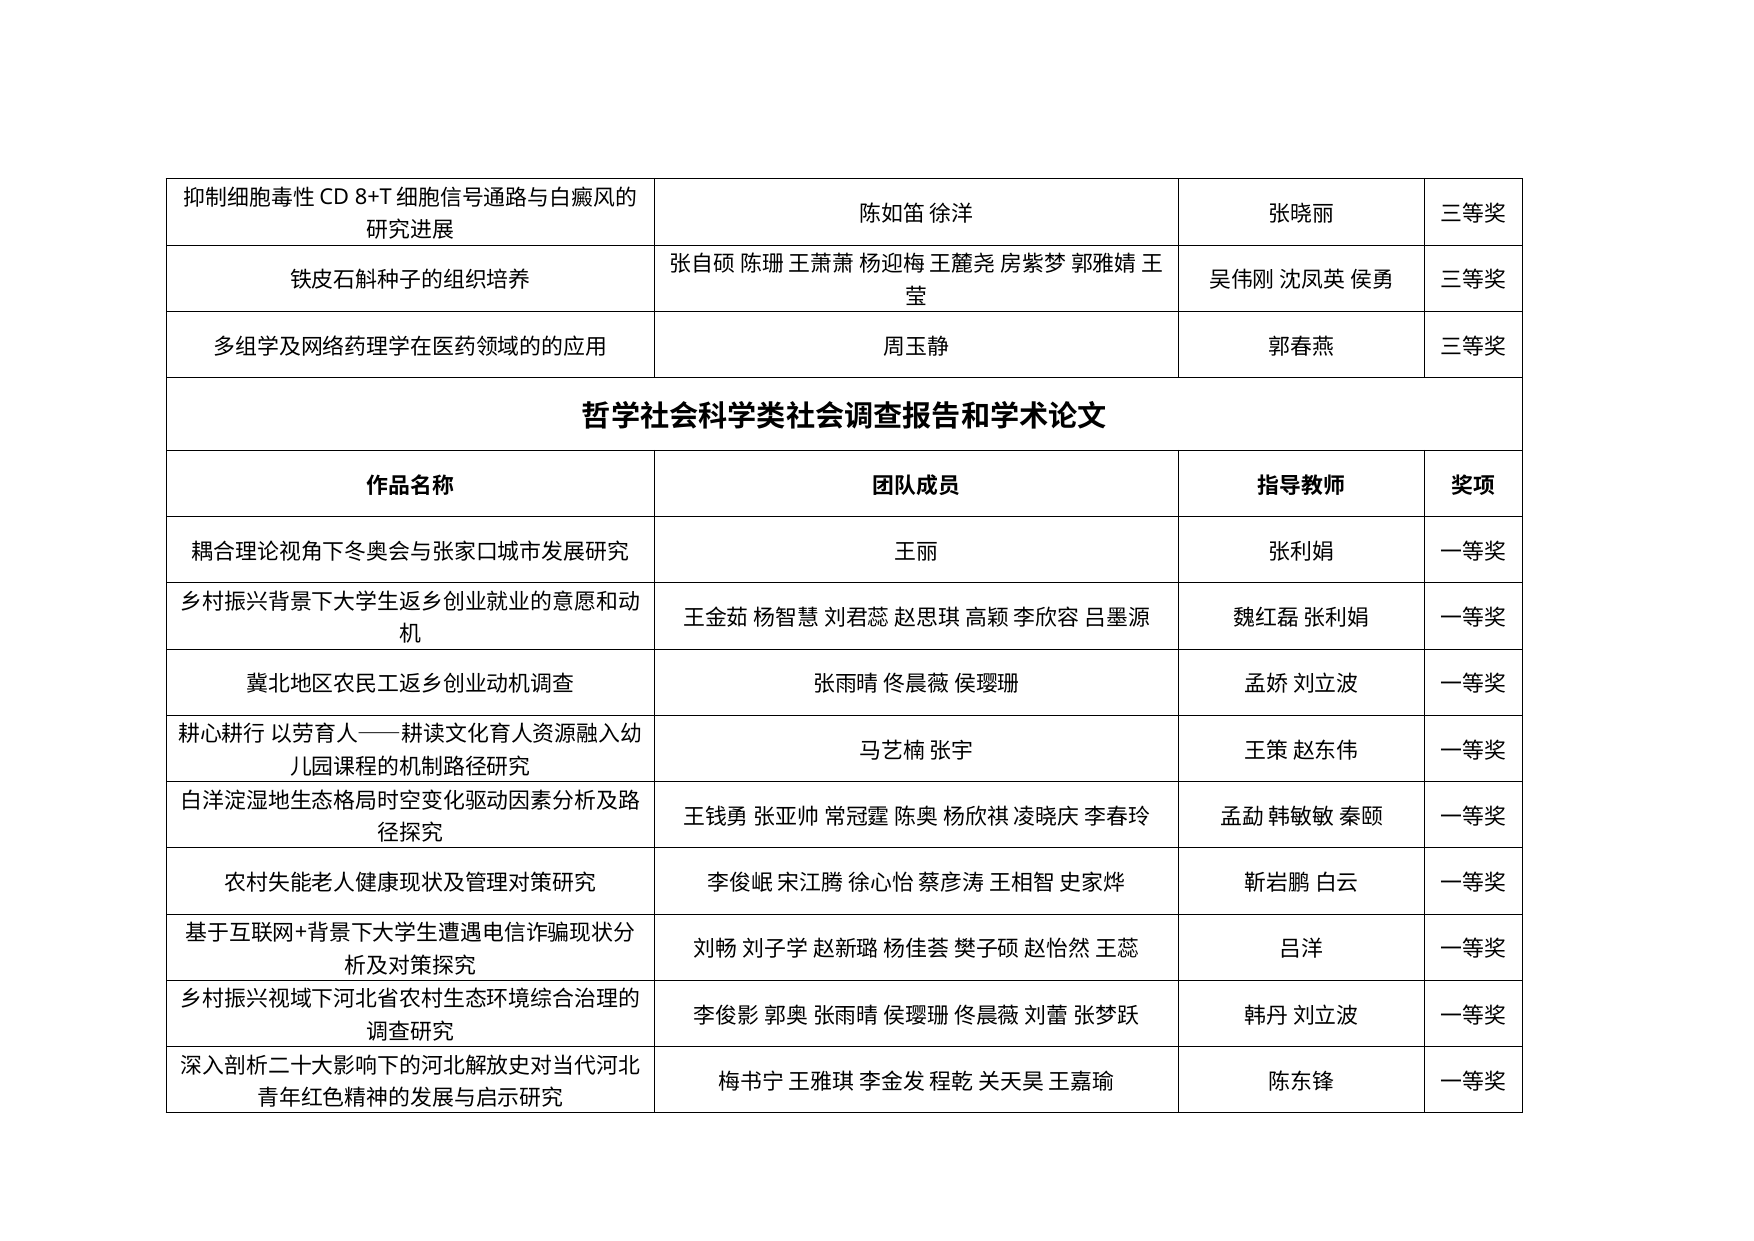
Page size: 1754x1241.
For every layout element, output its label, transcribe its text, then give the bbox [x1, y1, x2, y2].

table_cell 铁皮石斛种子的组织培养 [167, 246, 654, 311]
table_cell 王钱勇 张亚帅 常冠霆 陈奥 杨欣祺 凌晓庆 李春玲 [655, 782, 1178, 847]
table_cell 奖项 [1425, 451, 1522, 516]
table_cell 李俊岷 宋江腾 徐心怡 蔡彦涛 王相智 史家烨 [655, 848, 1178, 913]
table_cell 指导教师 [1179, 451, 1424, 516]
table_cell 吴伟刚 沈凤英 侯勇 [1179, 246, 1424, 311]
table_cell 李俊影 郭奥 张雨晴 侯璎珊 佟晨薇 刘蕾 张梦跃 [655, 981, 1178, 1046]
table_cell 冀北地区农民工返乡创业动机调查 [167, 650, 654, 715]
table_cell 耦合理论视角下冬奥会与张家口城市发展研究 [167, 517, 654, 582]
table_cell 一等奖 [1425, 1047, 1522, 1112]
table_cell 梅书宁 王雅琪 李金发 程乾 关天昊 王嘉瑜 [655, 1047, 1178, 1112]
table_cell 乡村振兴视域下河北省农村生态环境综合治理的调查研究 [167, 981, 654, 1046]
table_cell 王丽 [655, 517, 1178, 582]
table_cell 陈如笛 徐洋 [655, 179, 1178, 244]
table_cell 周玉静 [655, 312, 1178, 377]
table_cell 基于互联网+背景下大学生遭遇电信诈骗现状分析及对策探究 [167, 915, 654, 980]
table_cell 一等奖 [1425, 716, 1522, 781]
table_cell 韩丹 刘立波 [1179, 981, 1424, 1046]
table_cell 三等奖 [1425, 179, 1522, 244]
table_cell 张晓丽 [1179, 179, 1424, 244]
table_cell 团队成员 [655, 451, 1178, 516]
table_cell 一等奖 [1425, 848, 1522, 913]
table_cell 张雨晴 佟晨薇 侯璎珊 [655, 650, 1178, 715]
table_cell 农村失能老人健康现状及管理对策研究 [167, 848, 654, 913]
table_cell 一等奖 [1425, 782, 1522, 847]
table_cell 三等奖 [1425, 312, 1522, 377]
table_cell 三等奖 [1425, 246, 1522, 311]
table_cell 多组学及网络药理学在医药领域的的应用 [167, 312, 654, 377]
table_cell 乡村振兴背景下大学生返乡创业就业的意愿和动机 [167, 583, 654, 648]
table_cell 一等奖 [1425, 915, 1522, 980]
table_cell 马艺楠 张宇 [655, 716, 1178, 781]
table_cell 一等奖 [1425, 517, 1522, 582]
table_cell 靳岩鹏 白云 [1179, 848, 1424, 913]
table_cell 吕洋 [1179, 915, 1424, 980]
table_cell 孟娇 刘立波 [1179, 650, 1424, 715]
table_cell 魏红磊 张利娟 [1179, 583, 1424, 648]
table_cell 陈东锋 [1179, 1047, 1424, 1112]
table_cell 王金茹 杨智慧 刘君蕊 赵思琪 高颖 李欣容 吕墨源 [655, 583, 1178, 648]
table_cell 白洋淀湿地生态格局时空变化驱动因素分析及路径探究 [167, 782, 654, 847]
table_cell 作品名称 [167, 451, 654, 516]
table_cell 张自硕 陈珊 王萧萧 杨迎梅 王麓尧 房紫梦 郭雅婧 王莹 [655, 246, 1178, 311]
table_cell 哲学社会科学类社会调查报告和学术论文 [167, 378, 1522, 450]
table_cell 一等奖 [1425, 981, 1522, 1046]
table_cell 刘畅 刘子学 赵新璐 杨佳荟 樊子硕 赵怡然 王蕊 [655, 915, 1178, 980]
table_cell 耕心耕行 以劳育人——耕读文化育人资源融入幼儿园课程的机制路径研究 [167, 716, 654, 781]
table_cell 深入剖析二十大影响下的河北解放史对当代河北青年红色精神的发展与启示研究 [167, 1047, 654, 1112]
table_cell 一等奖 [1425, 583, 1522, 648]
table_cell 王策 赵东伟 [1179, 716, 1424, 781]
table_cell 孟勐 韩敏敏 秦颐 [1179, 782, 1424, 847]
table_cell 抑制细胞毒性CD 8+T细胞信号通路与白癜风的研究进展 [167, 179, 654, 244]
table_cell 郭春燕 [1179, 312, 1424, 377]
table_cell 一等奖 [1425, 650, 1522, 715]
table_cell 张利娟 [1179, 517, 1424, 582]
